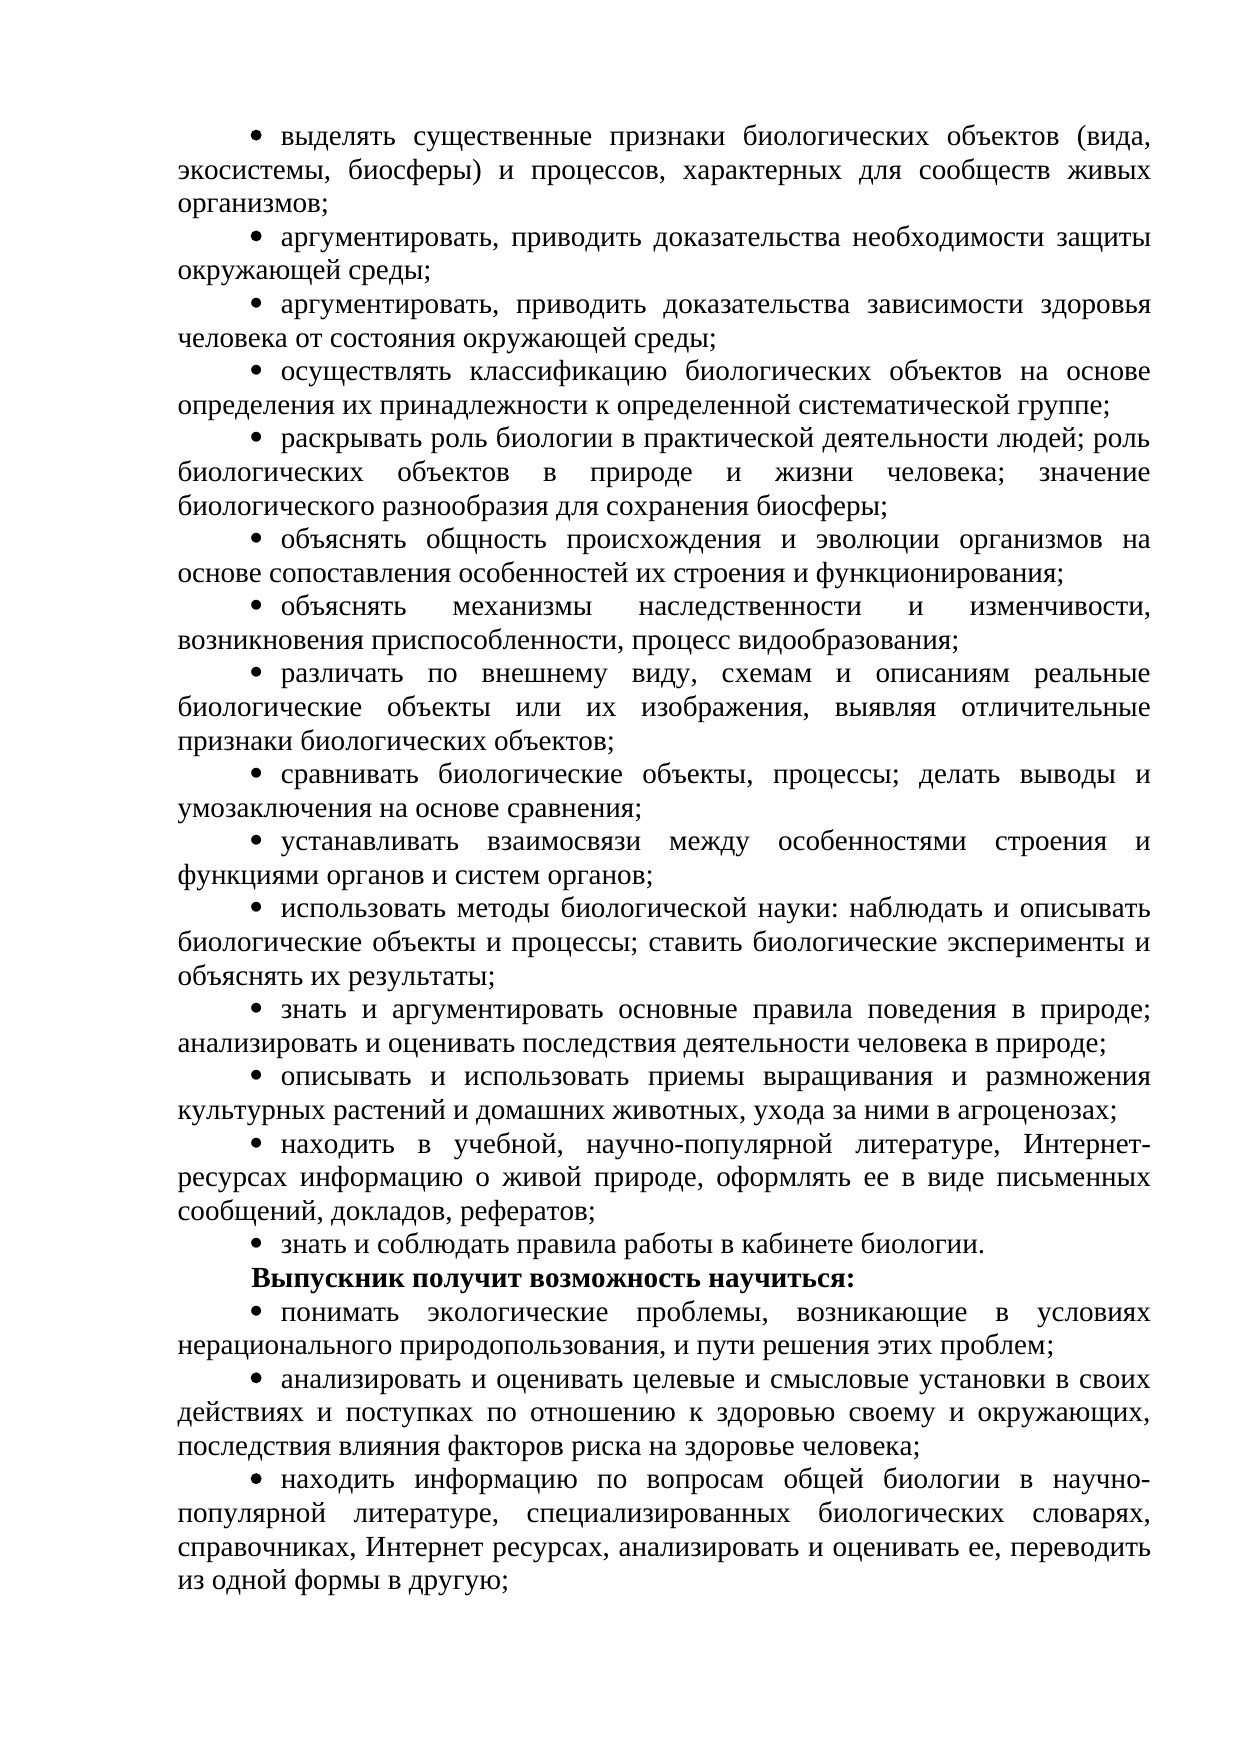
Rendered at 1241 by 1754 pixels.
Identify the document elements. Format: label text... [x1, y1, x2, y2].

list знать и соблюдать правила работы в кабинете биологии. [177, 1226, 1152, 1260]
list устанавливать взаимосвязи между особенностями строения и функциями органов и систем органов; [177, 823, 1152, 891]
list объяснять механизмы наследственности и изменчивости, возникновения приспособленности, процесс видообразования; [177, 588, 1152, 656]
list знать и аргументировать основные правила поведения в природе; анализировать и оценивать последствия деятельности человека в природе; [177, 991, 1152, 1058]
list аргументировать, приводить доказательства необходимости защиты окружающей среды; [177, 219, 1152, 286]
list аргументировать, приводить доказательства зависимости здоровья человека от состояния окружающей среды; [177, 286, 1152, 353]
list описывать и использовать приемы выращивания и размножения культурных растений и домашних животных, ухода за ними в агроценозах; [177, 1058, 1152, 1126]
list различать по внешнему виду, схемам и описаниям реальные биологические объекты или их изображения, выявляя отличительные признаки биологических объектов; [177, 656, 1152, 756]
list раскрывать роль биологии в практической деятельности людей; роль биологических объектов в природе и жизни человека; значение биологического разнообразия для сохранения биосферы; [177, 420, 1152, 521]
list объяснять общность происхождения и эволюции организмов на основе сопоставления особенностей их строения и функционирования; [177, 521, 1152, 588]
list сравнивать биологические объекты, процессы; делать выводы и умозаключения на основе сравнения; [177, 756, 1152, 823]
list осуществлять классификацию биологических объектов на основе определения их принадлежности к определенной систематической группе; [177, 353, 1152, 420]
list выделять существенные признаки биологических объектов (вида, экосистемы, биосферы) и процессов, характерных для сообществ живых организмов; [177, 118, 1152, 219]
list анализировать и оценивать целевые и смысловые установки в своих действиях и поступках по отношению к здоровью своему и окружающих, последствия влияния факторов риска на здоровье человека; [177, 1361, 1152, 1462]
list понимать экологические проблемы, возникающие в условиях нерационального природопользования, и пути решения этих проблем; [177, 1294, 1152, 1361]
list использовать методы биологической науки: наблюдать и описывать биологические объекты и процессы; ставить биологические эксперименты и объяснять их результаты; [177, 891, 1152, 991]
list находить информацию по вопросам общей биологии в научно-популярной литературе, специализированных биологических словарях, справочниках, Интернет ресурсах, анализировать и оценивать ее, переводить из одной формы в другую; [177, 1462, 1152, 1596]
list находить в учебной, научно-популярной литературе, Интернет-ресурсах информацию о живой природе, оформлять ее в виде письменных сообщений, докладов, рефератов; [177, 1126, 1152, 1226]
text Выпускник получит возможность научиться: [177, 1260, 1152, 1294]
